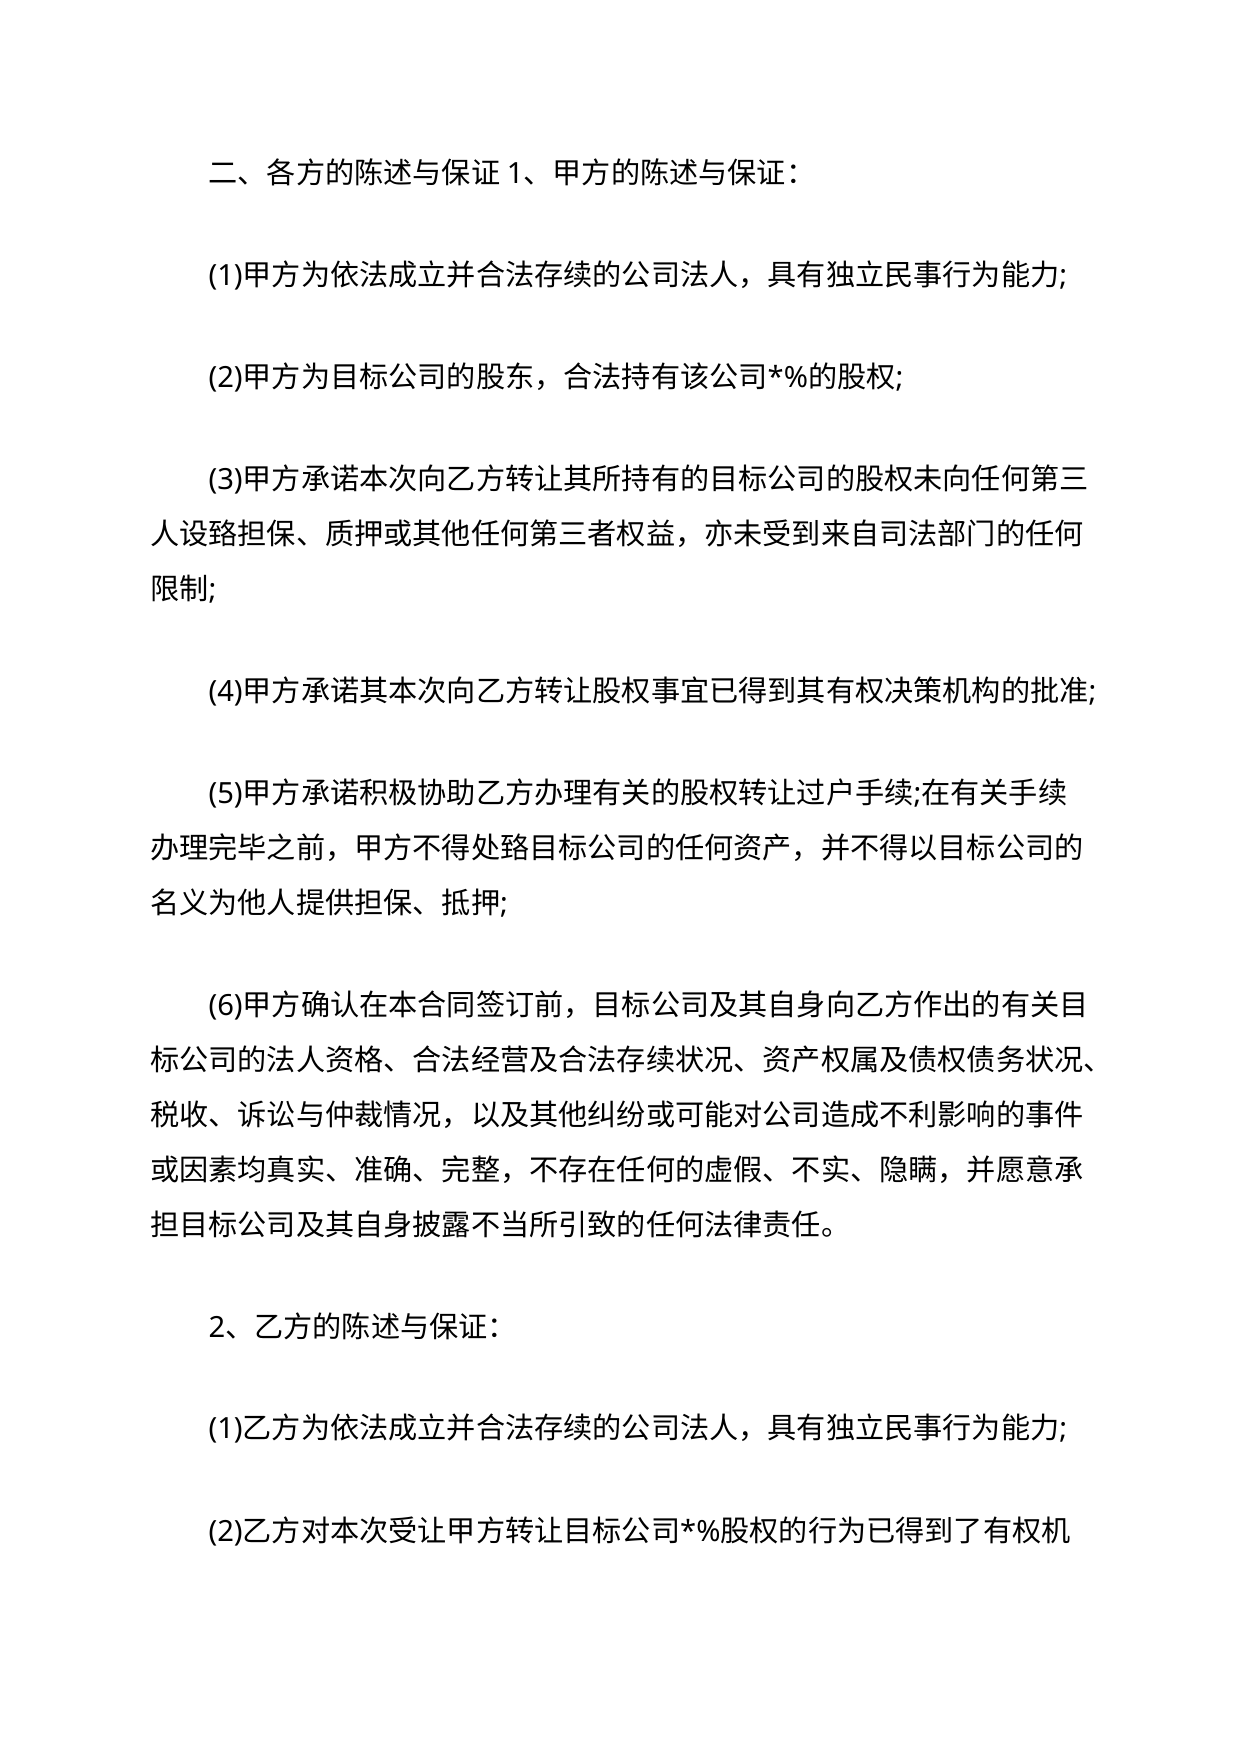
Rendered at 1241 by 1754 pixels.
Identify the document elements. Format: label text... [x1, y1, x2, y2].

text (2)甲方为目标公司的股东，合法持有该公司*%的股权; [150, 354, 1090, 396]
text (1)乙方为依法成立并合法存续的公司法人，具有独立民事行为能力; [150, 1405, 1090, 1447]
text (1)甲方为依法成立并合法存续的公司法人，具有独立民事行为能力; [150, 252, 1090, 294]
text 二、各方的陈述与保证 1、甲方的陈述与保证： [150, 150, 1090, 192]
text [150, 1507, 1090, 1549]
text (5)甲方承诺积极协助乙方办理有关的股权转让过户手续;在有关手续办理完毕之前，甲方不得处臵目标公司的任何资产，并不得以目标公司的名义为他人提供担保、抵押; [150, 770, 1090, 922]
text (3)甲方承诺本次向乙方转让其所持有的目标公司的股权未向任何第三人设臵担保、质押或其他任何第三者权益，亦未受到来自司法部门的任何限制; [150, 456, 1090, 608]
text (6)甲方确认在本合同签订前，目标公司及其自身向乙方作出的有关目标公司的法人资格、合法经营及合法存续状况、资产权属及债权债务状况、税收、诉讼与仲裁情况，以及其他纠纷或可能对公司造成不利影响的事件或因素均真实、准确、完整，不存在任何的虚假、不实、隐瞒，并愿意承担目标公司及其自身披露不当所引致的任何法律责任。 [150, 982, 1090, 1244]
text (4)甲方承诺其本次向乙方转让股权事宜已得到其有权决策机构的批准; [150, 668, 1090, 710]
text 2、乙方的陈述与保证： [150, 1303, 1090, 1346]
